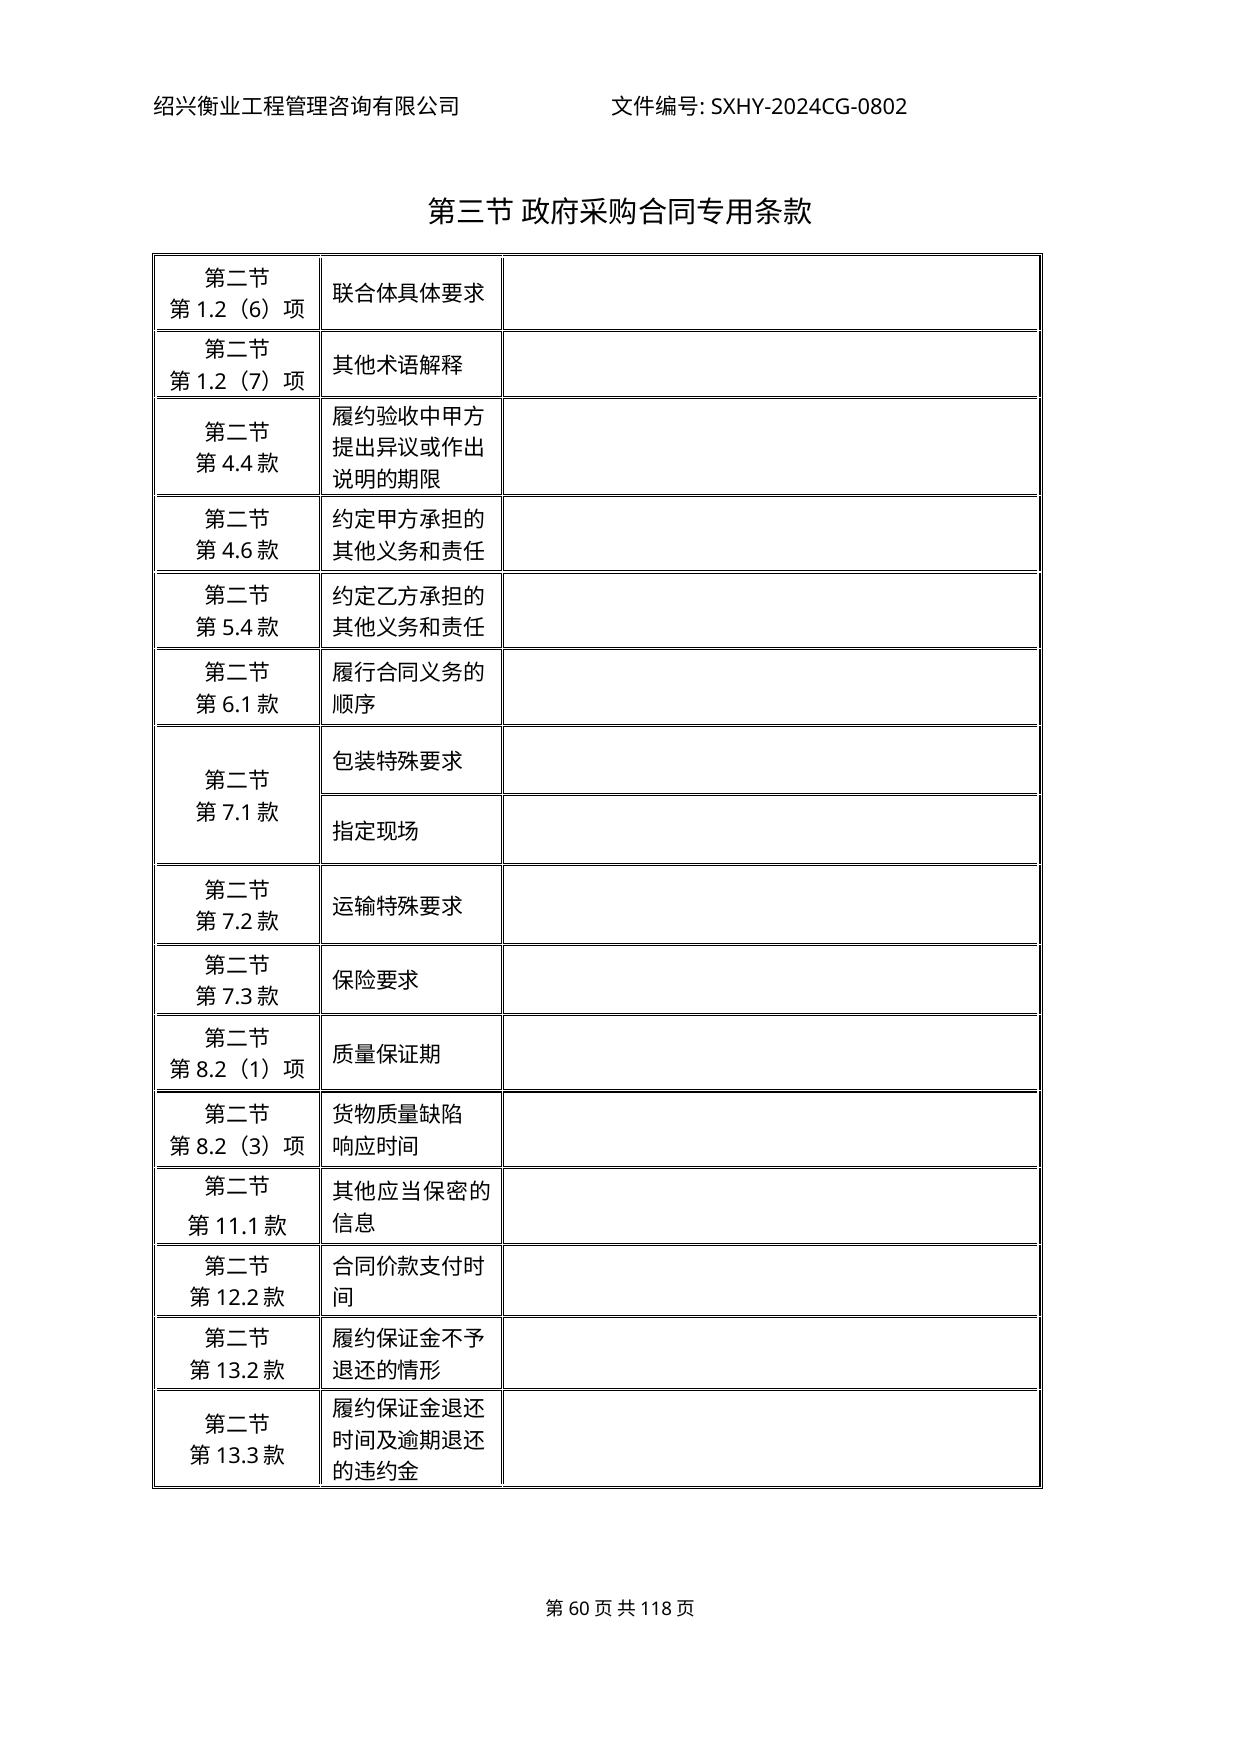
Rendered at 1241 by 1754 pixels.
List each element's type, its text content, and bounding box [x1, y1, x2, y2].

table_cell 合同价款支付时间 [322, 1246, 501, 1315]
table_cell 约定乙方承担的其他义务和责任 [322, 574, 501, 647]
table_cell 货物质量缺陷 响应时间 [322, 1093, 501, 1166]
table_cell [502, 793, 1041, 863]
table_cell 履约保证金不予退还的情形 [322, 1318, 501, 1388]
table_cell 包装特殊要求 [322, 727, 501, 793]
table_cell 第二节 第7.3款 [154, 943, 321, 1013]
table_cell 质量保证期 [322, 1016, 501, 1089]
table_cell 履行合同义务的顺序 [322, 650, 501, 724]
table_cell 第二节 第4.4款 [155, 396, 319, 494]
subtitle 第三节 政府采购合同专用条款 [153, 189, 1087, 231]
table_cell [504, 1243, 1040, 1315]
table_cell 第二节 第13.2款 [154, 1315, 321, 1388]
table_header 第二节 第1.2（6）项 [155, 254, 321, 329]
table_cell [502, 647, 1041, 724]
table_cell 第二节 第12.2款 [155, 1243, 319, 1315]
table_cell [504, 396, 1040, 494]
table_cell [502, 1388, 1041, 1486]
table_cell 第二节 第4.6款 [155, 494, 319, 570]
table_cell [502, 329, 1041, 396]
table_cell [504, 724, 1040, 793]
table_cell 第二节 第11.1款 [154, 1166, 321, 1243]
table_header [502, 256, 1039, 329]
table_cell 运输特殊要求 [322, 866, 501, 943]
table_cell 履约保证金退还时间及逾期退还的违约金 [321, 1391, 502, 1486]
table_header 联合体具体要求 [321, 256, 502, 329]
table_cell 指定现场 [322, 796, 501, 863]
table_cell 第二节 第8.2（1）项 [155, 1013, 319, 1089]
table_cell [504, 863, 1040, 943]
table_cell [504, 494, 1040, 570]
table_cell 约定甲方承担的其他义务和责任 [322, 497, 501, 570]
table_cell 其他应当保密的信息 [322, 1169, 501, 1243]
table_cell 第二节 第13.3款 [154, 1388, 321, 1486]
table_cell [502, 570, 1041, 647]
table_cell [502, 943, 1041, 1013]
table_cell 第二节 第6.1款 [154, 647, 321, 724]
table_cell [504, 1013, 1040, 1089]
table_cell [502, 1166, 1041, 1243]
table_cell 其他术语解释 [322, 332, 501, 396]
table_cell 保险要求 [322, 946, 501, 1013]
table_cell 第二节 第8.2（3）项 [154, 1089, 321, 1166]
table_cell 第二节 第1.2（7）项 [154, 329, 321, 396]
table_cell [502, 1315, 1041, 1388]
table_cell 第二节 第7.2款 [155, 863, 319, 943]
table_cell 第二节 第7.1款 [155, 724, 319, 863]
table_cell [502, 1089, 1041, 1166]
table_cell 履约验收中甲方提出异议或作出说明的期限 [322, 399, 501, 494]
table_cell 第二节 第5.4款 [154, 570, 321, 647]
